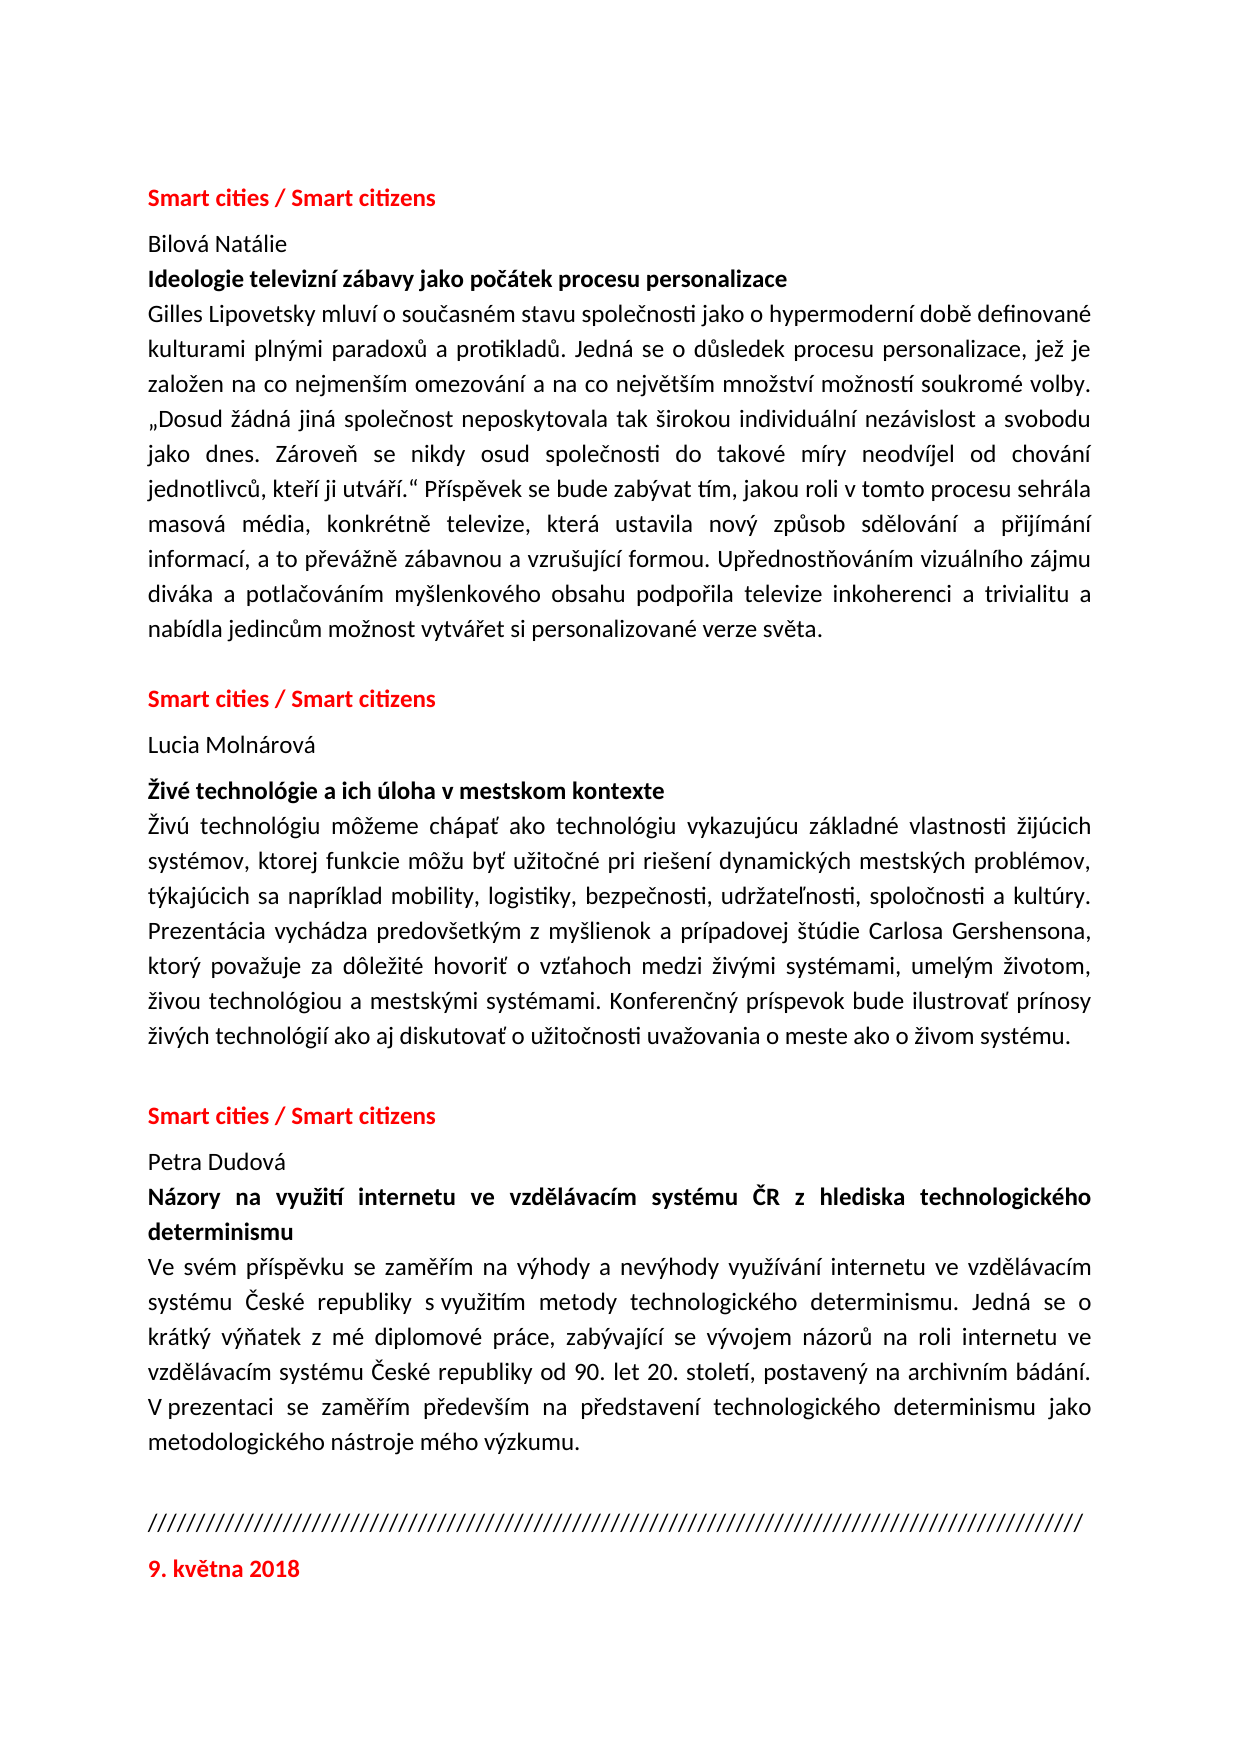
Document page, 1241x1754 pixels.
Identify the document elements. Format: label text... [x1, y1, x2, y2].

text Živé technológie a ich úloha v mestskom kontexte [148, 775, 1093, 805]
text Smart cities / Smart citizens [148, 683, 1093, 714]
text Lucia Molnárová [148, 729, 1093, 759]
text Bilová Natálie [148, 228, 1093, 259]
text Smart cities / Smart citizens [148, 183, 1093, 213]
text Ve svém příspěvku se zaměřím na výhody a nevýhody využívání internetu ve vzdělávacím systému České republiky s využitím metody technologického determinismu. Jedná se o krátký výňatek z mé diplomové práce, zabývající se vývojem názorů na roli internetu ve vzdělávacím systému České republiky od 90. let 20. století, postavený na archivním bádání. V prezentaci se zaměřím především na představení technologického determinismu jako metodologického nástroje mého výzkumu. [148, 1251, 1093, 1457]
text 9. května 2018 [148, 1553, 1093, 1583]
text Smart cities / Smart citizens [148, 1101, 1093, 1131]
text Živú technológiu môžeme chápať ako technológiu vykazujúcu základné vlastnosti žijúcich systémov, ktorej funkcie môžu byť užitočné pri riešení dynamických mestských problémov, týkajúcich sa napríklad mobility, logistiky, bezpečnosti, udržateľnosti, spoločnosti a kultúry. Prezentácia vychádza predovšetkým z myšlienok a prípadovej štúdie Carlosa Gershensona, ktorý považuje za dôležité hovoriť o vzťahoch medzi živými systémami, umelým životom, živou technológiou a mestskými systémami. Konferenčný príspevok bude ilustrovať prínosy živých technológií ako aj diskutovať o užitočnosti uvažovania o meste ako o živom systému. [148, 810, 1093, 1050]
text Ideologie televizní zábavy jako počátek procesu personalizace [148, 263, 1093, 294]
text Názory na využití internetu ve vzdělávacím systému ČR z hlediska technologického determinismu [148, 1181, 1093, 1247]
text Petra Dudová [148, 1146, 1093, 1177]
text Gilles Lipovetsky mluví o současném stavu společnosti jako o hypermoderní době definované kulturami plnými paradoxů a protikladů. Jedná se o důsledek procesu personalizace, jež je založen na co nejmenším omezování a na co největším množství možností soukromé volby. „Dosud žádná jiná společnost neposkytovala tak širokou individuální nezávislost a svobodu jako dnes. Zároveň se nikdy osud společnosti do takové míry neodvíjel od chování jednotlivců, kteří ji utváří.“ Příspěvek se bude zabývat tím, jakou roli v tomto procesu sehrála masová média, konkrétně televize, která ustavila nový způsob sdělování a přijímání informací, a to převážně zábavnou a vzrušující formou. Upřednostňováním vizuálního zájmu diváka a potlačováním myšlenkového obsahu podpořila televize inkoherenci a trivialitu a nabídla jedincům možnost vytvářet si personalizované verze světa. [148, 298, 1093, 644]
text ///////////////////////////////////////////////////////////////////////////////////////////////// [148, 1507, 1093, 1537]
